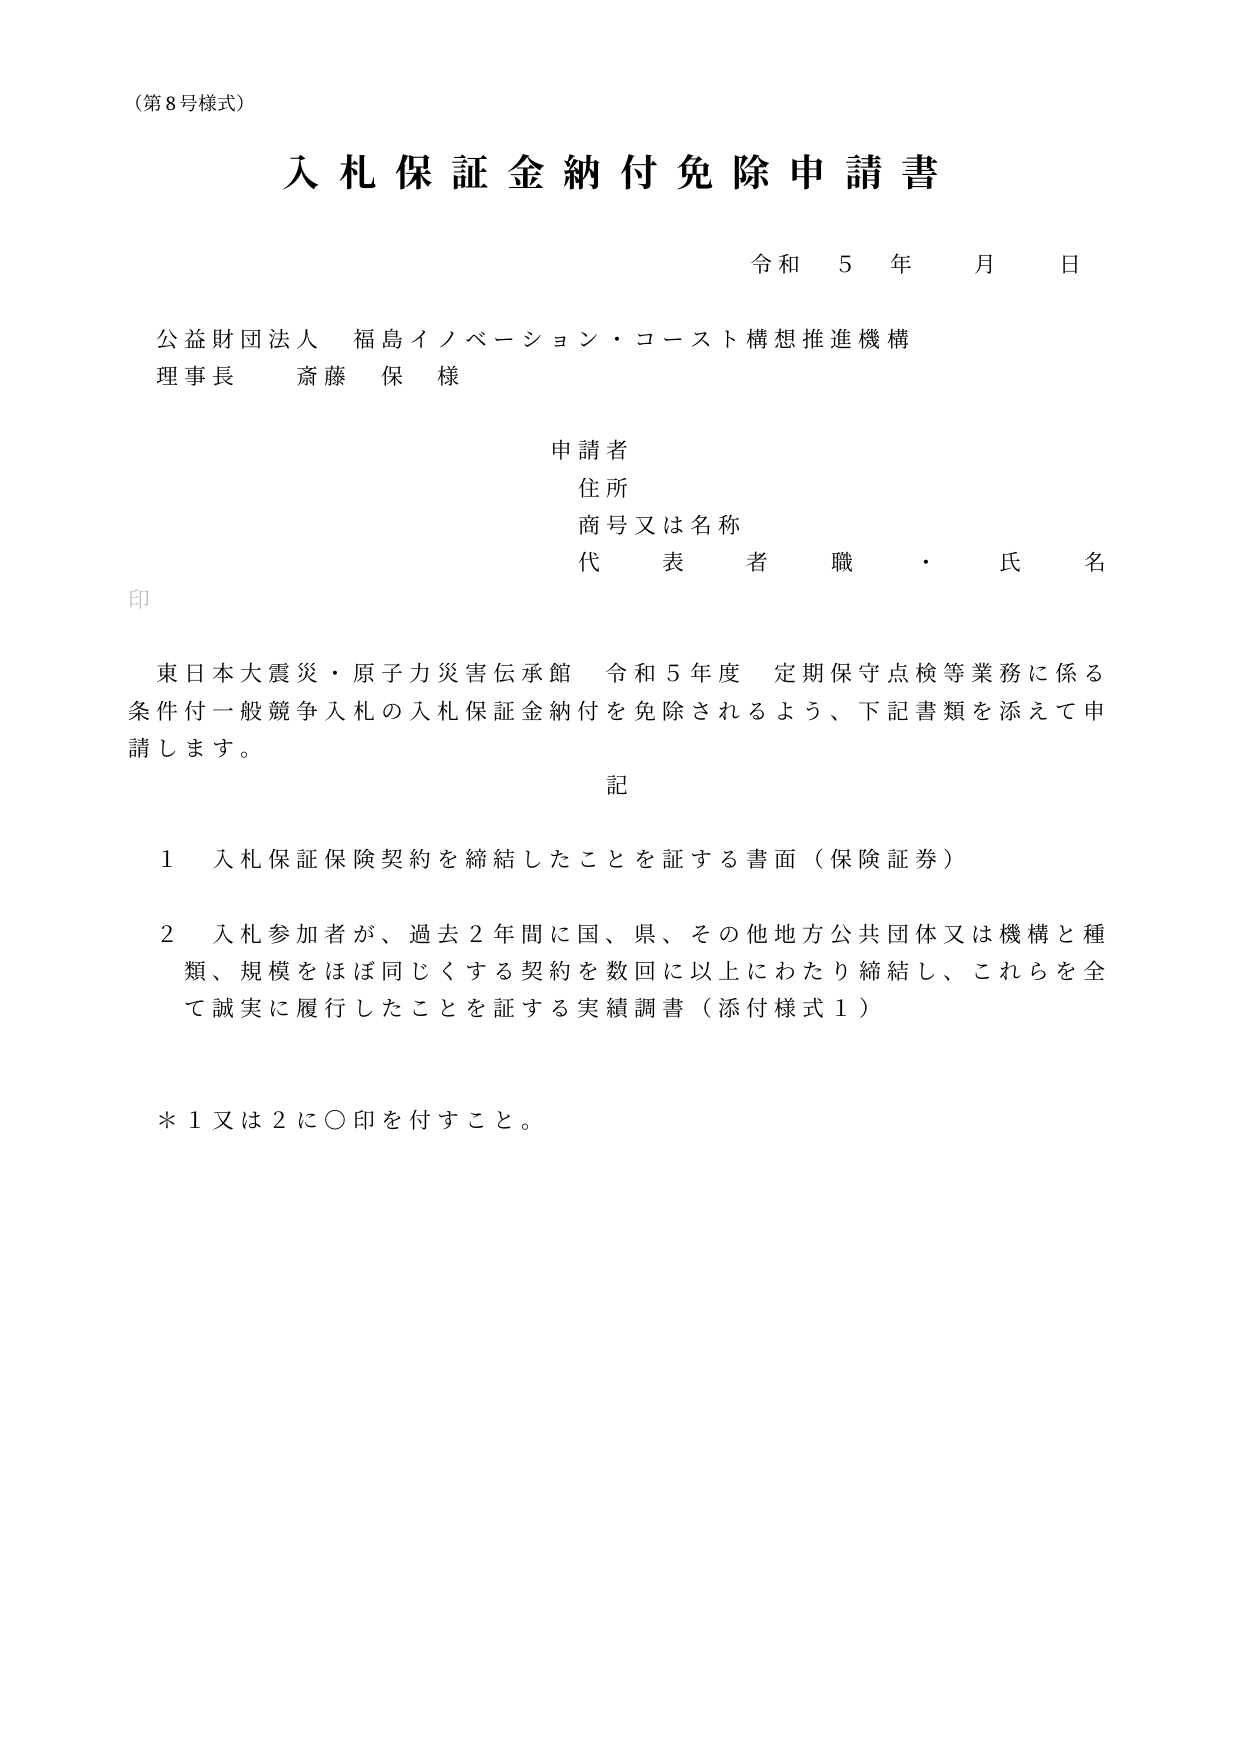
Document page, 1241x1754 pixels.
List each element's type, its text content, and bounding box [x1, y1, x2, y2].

text 商号又は名称 [128, 505, 1112, 542]
text 東日本大震災・原子力災害伝承館 令和５年度 定期保守点検等業務に係る条件付一般競争入札の入札保証金納付を免除されるよう、下記書類を添えて申請します。 [128, 654, 1112, 765]
text 記 [128, 765, 1112, 803]
text ２ 入札参加者が、過去２年間に国、県、その他地方公共団体又は機構と種類、規模をほぼ同じくする契約を数回に以上にわたり締結し、これらを全て誠実に履行したことを証する実績調書（添付様式１） [128, 914, 1112, 1026]
text 理事長 斎藤 保 様 [128, 356, 1112, 393]
text 公益財団法人 福島イノベーション・コースト構想推進機構 [128, 319, 1112, 356]
text 住所 [128, 468, 1112, 505]
text 代表者職・氏名 印 [128, 542, 1112, 617]
text １ 入札保証保険契約を締結したことを証する書面（保険証券） [128, 840, 1112, 877]
text 申請者 [128, 431, 1112, 468]
text ＊１又は２に〇印を付すこと。 [128, 1100, 1112, 1137]
text 令和 ５ 年 月 日 [128, 245, 1087, 282]
text 入札保証金納付免除申請書 [128, 133, 1112, 208]
